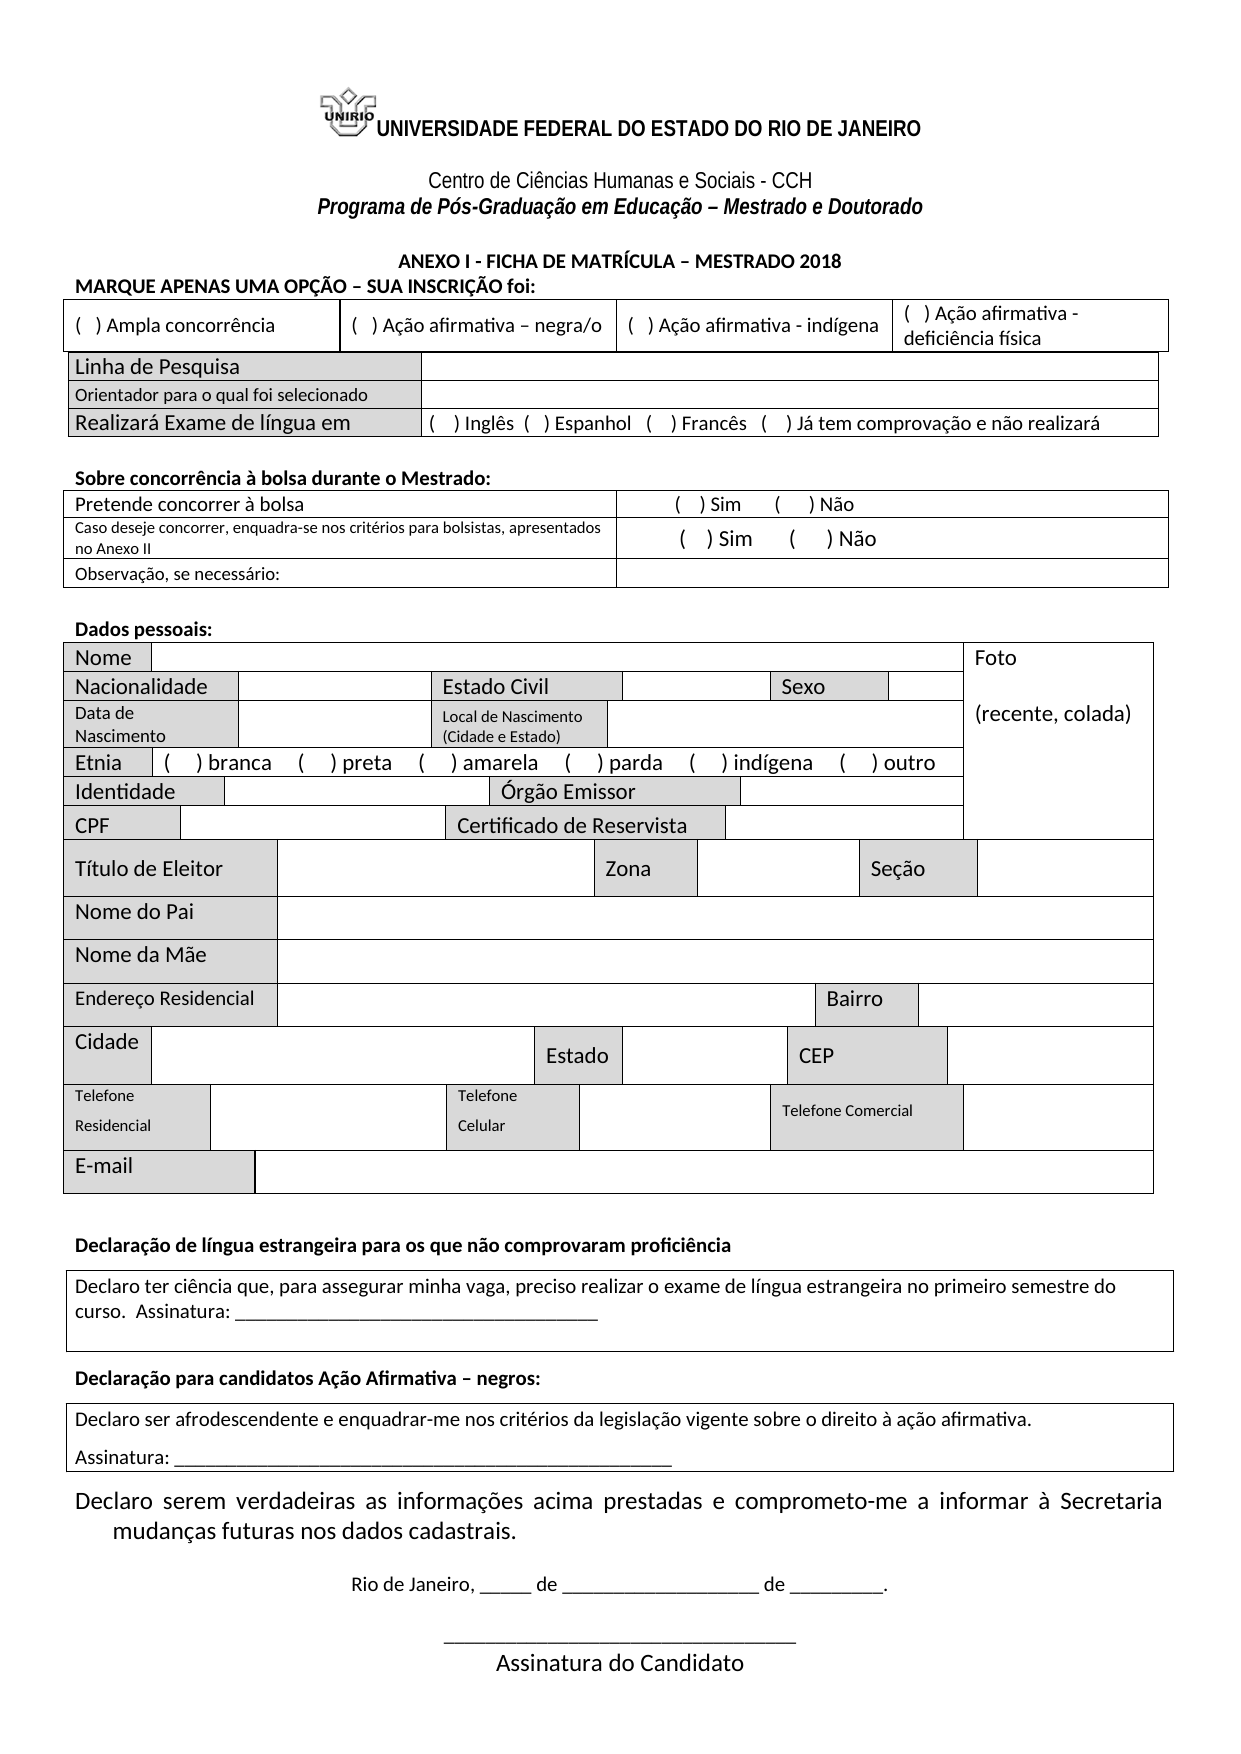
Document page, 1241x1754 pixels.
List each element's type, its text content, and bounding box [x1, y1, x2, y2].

table_cell Seção [860, 840, 977, 896]
table_cell [948, 1027, 1153, 1084]
table_cell [278, 940, 1153, 983]
text Assinatura do Candidato [75, 1647, 1165, 1677]
table_header [422, 353, 1158, 380]
table_cell Estado [535, 1027, 622, 1084]
table_cell [608, 701, 963, 747]
text Sobre concorrência à bolsa durante o Mestrado: [75, 465, 1165, 490]
table_header ( ) Ação afirmativa – negra/o [341, 300, 616, 351]
table_cell [698, 840, 859, 896]
table_cell Nacionalidade [64, 672, 238, 700]
text Assinatura: ________________________________________________ [67, 1441, 1173, 1471]
table_cell Certificado de Reservista [446, 806, 725, 839]
table_cell Telefone Residencial [64, 1085, 210, 1150]
table_cell Telefone Comercial [771, 1085, 963, 1150]
table_header Foto (recente, colada) [964, 643, 1153, 839]
table_header ( ) Ampla concorrência [64, 300, 339, 351]
table_cell [225, 777, 489, 805]
picture [318, 86, 377, 137]
table_cell [978, 840, 1153, 896]
table_cell [278, 984, 815, 1026]
table_cell Observação, se necessário: [64, 559, 616, 587]
table_cell Sexo [771, 672, 888, 700]
table_cell [256, 1151, 1153, 1193]
table_cell [623, 1027, 787, 1084]
table_cell Telefone Celular [447, 1085, 579, 1150]
table_cell Etnia [64, 748, 152, 776]
table_cell [422, 381, 1158, 408]
text Rio de Janeiro, _____ de ___________________ de _________. [75, 1571, 1165, 1596]
table_cell Realizará Exame de língua em [69, 409, 421, 436]
table_cell Cidade [64, 1027, 151, 1084]
table_header ( ) Ação afirmativa - deficiência física [893, 300, 1168, 351]
table_cell [726, 806, 963, 839]
table_cell Caso deseje concorrer, enquadra-se nos critérios para bolsistas, apresentados no Anexo II [64, 518, 616, 558]
table_cell Estado Civil [432, 672, 622, 700]
table_header Pretende concorrer à bolsa [64, 491, 616, 517]
text ANEXO I - FICHA DE MATRÍCULA – MESTRADO 2018 [75, 248, 1165, 273]
text Dados pessoais: [75, 616, 1165, 642]
text __________________________________ [75, 1621, 1165, 1647]
table_cell Título de Eleitor [64, 840, 277, 896]
table_cell [580, 1085, 770, 1150]
text Declaro serem verdadeiras as informações acima prestadas e comprometo-me a informar à Secretaria mudanças futuras nos dados cadastrais. [75, 1485, 1165, 1546]
table_cell [919, 984, 1153, 1026]
table_cell CEP [788, 1027, 947, 1084]
text Declaração para candidatos Ação Afirmativa – negros: [75, 1365, 1165, 1390]
table_cell ( ) branca ( ) preta ( ) amarela ( ) parda ( ) indígena ( ) outro [153, 748, 963, 776]
table_cell [181, 806, 445, 839]
table_cell [239, 672, 431, 700]
table_cell Órgão Emissor [490, 777, 740, 805]
text MARQUE APENAS UMA OPÇÃO – SUA INSCRIÇÃO foi: [75, 273, 1165, 299]
table_cell [152, 1027, 534, 1084]
table_header [152, 643, 963, 671]
table_cell Data de Nascimento [64, 701, 238, 747]
table_cell [239, 701, 431, 747]
table_cell [211, 1085, 446, 1150]
text Declaro ter ciência que, para assegurar minha vaga, preciso realizar o exame de língua estrangeira no primeiro semestre do curso. Assinatura: ___________________________________ [67, 1271, 1173, 1324]
table_header ( ) Ação afirmativa - indígena [617, 300, 892, 351]
table_cell Nome da Mãe [64, 940, 277, 983]
table_cell [617, 559, 1168, 587]
table_cell ( ) Inglês ( ) Espanhol ( ) Francês ( ) Já tem comprovação e não realizará [422, 409, 1158, 436]
table_header Linha de Pesquisa [69, 353, 421, 380]
table_cell [278, 840, 594, 896]
table_cell [741, 777, 963, 805]
table_cell Local de Nascimento (Cidade e Estado) [432, 701, 607, 747]
table_cell CPF [64, 806, 180, 839]
table_cell Zona [595, 840, 697, 896]
table_cell E-mail [64, 1151, 254, 1193]
table_cell Bairro [816, 984, 918, 1026]
table_cell [889, 672, 963, 700]
table_cell Identidade [64, 777, 224, 805]
table_cell [278, 897, 1153, 939]
text Declaração de língua estrangeira para os que não comprovaram proficiência [75, 1232, 1165, 1257]
table_cell [623, 672, 770, 700]
text Declaro ser afrodescendente e enquadrar-me nos critérios da legislação vigente sobre o direito à ação afirmativa. [67, 1404, 1173, 1431]
table_header ( ) Sim ( ) Não [617, 491, 1168, 517]
table_cell [964, 1085, 1153, 1150]
table_header Nome [64, 643, 151, 671]
table_cell Orientador para o qual foi selecionado [69, 381, 421, 408]
table_cell Endereço Residencial [64, 984, 277, 1026]
table_cell ( ) Sim ( ) Não [617, 518, 1168, 558]
table_cell Nome do Pai [64, 897, 277, 939]
